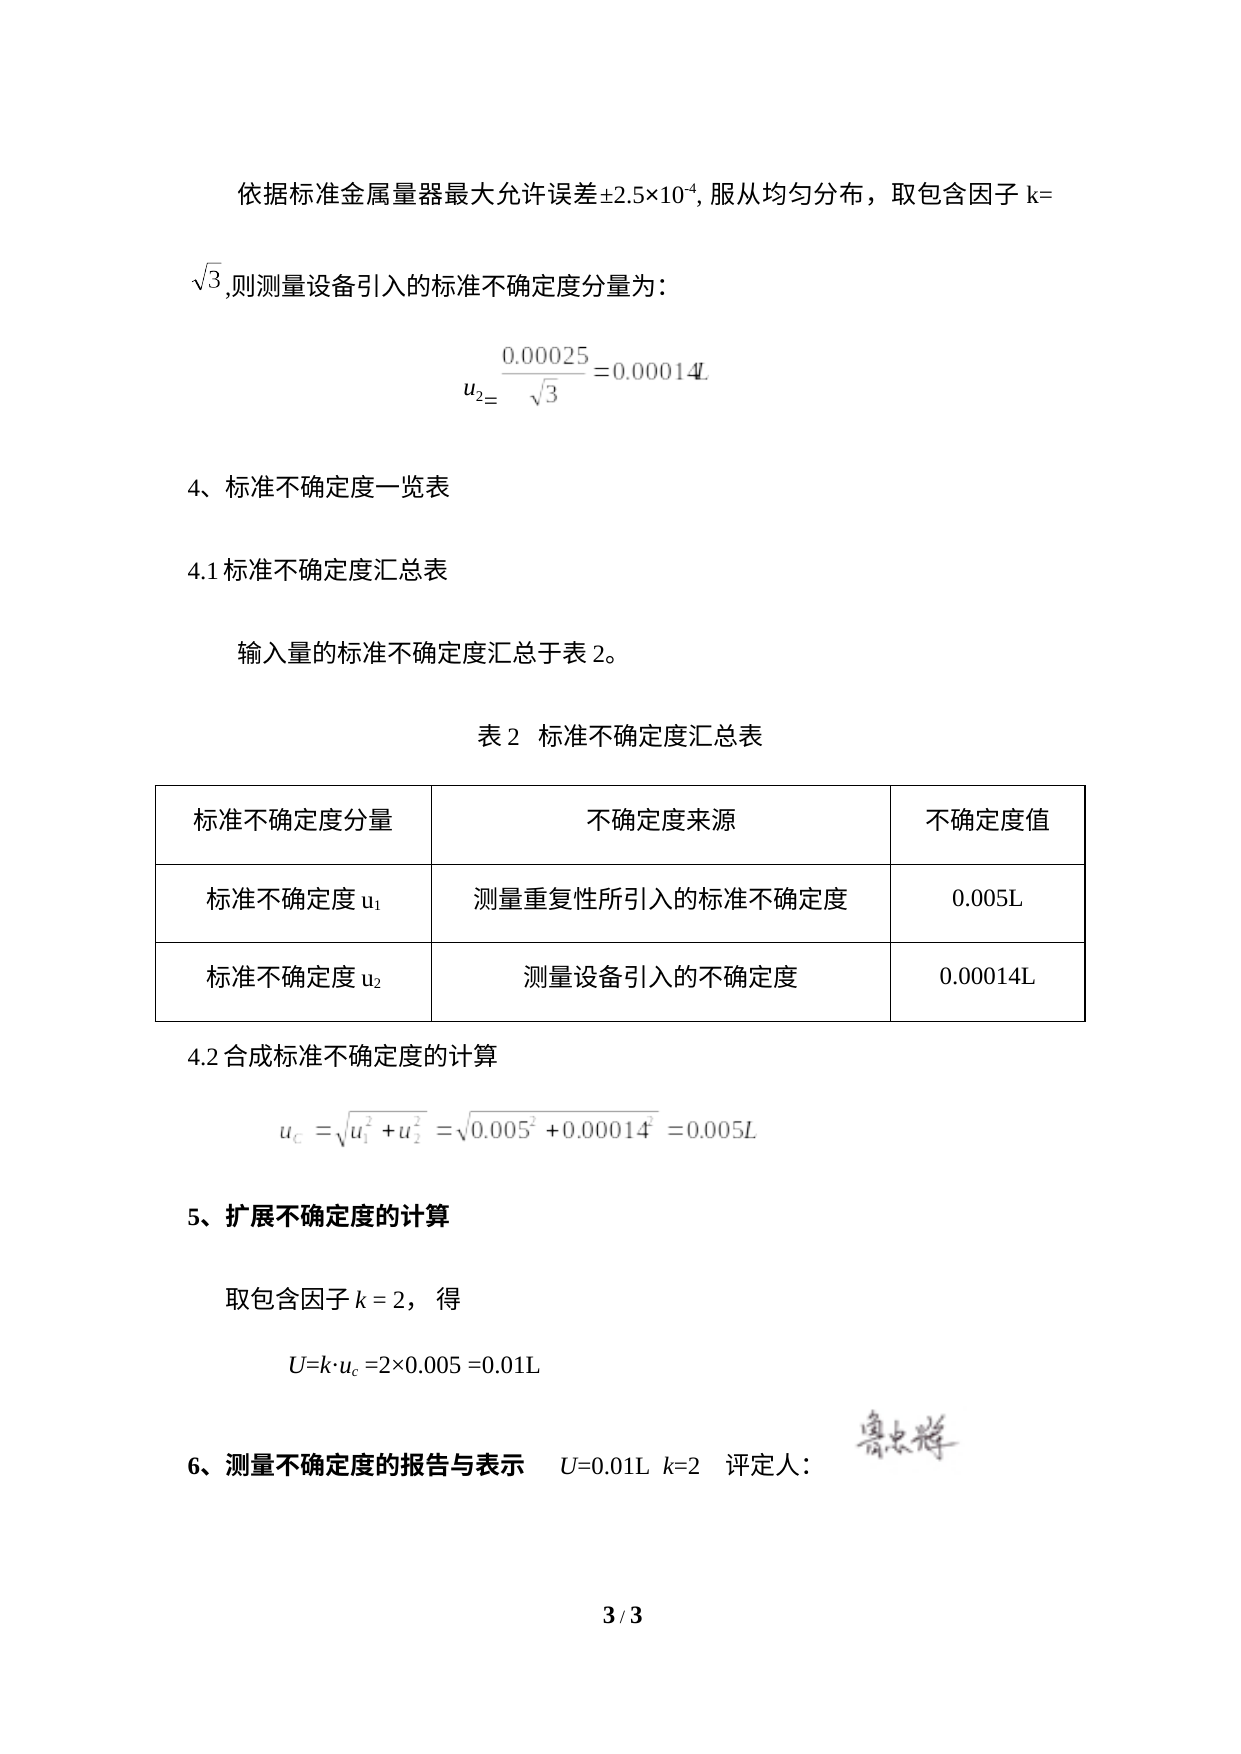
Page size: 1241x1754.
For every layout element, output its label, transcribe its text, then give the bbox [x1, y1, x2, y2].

table_cell 0.005L [891, 865, 1084, 942]
text U=k·uc =2×0.005 =0.01L [187, 1349, 1053, 1381]
picture [842, 1395, 967, 1475]
table_header 标准不确定度分量 [156, 786, 431, 864]
text 依据标准金属量器最大允许误差±2.5×10-4, 服从均匀分布，取包含因子k=,则测量设备引入的标准不确定度分量为： [187, 160, 1053, 323]
table_header 不确定度来源 [432, 786, 890, 864]
text 5、扩展不确定度的计算 [187, 1182, 1053, 1247]
text 输入量的标准不确定度汇总于表2。 [187, 619, 1053, 684]
text 取包含因子k = 2， 得 [225, 1266, 1053, 1331]
table_cell 0.00014L [891, 943, 1084, 1021]
table_header 不确定度值 [891, 786, 1084, 864]
text 4、标准不确定度一览表 [187, 453, 1069, 518]
text 表2 标准不确定度汇总表 [187, 702, 1053, 767]
table_cell 标准不确定度u2 [156, 943, 431, 1021]
table_cell 测量设备引入的不确定度 [432, 943, 890, 1021]
text 6、测量不确定度的报告与表示 U=0.01L k=2 评定人： [187, 1396, 1053, 1493]
text = [187, 341, 1053, 438]
text 4.2合成标准不确定度的计算 [187, 1022, 1053, 1087]
table_cell 测量重复性所引入的标准不确定度 [432, 865, 890, 942]
text 4.1标准不确定度汇总表 [187, 536, 1053, 601]
table_cell 标准不确定度u1 [156, 865, 431, 942]
